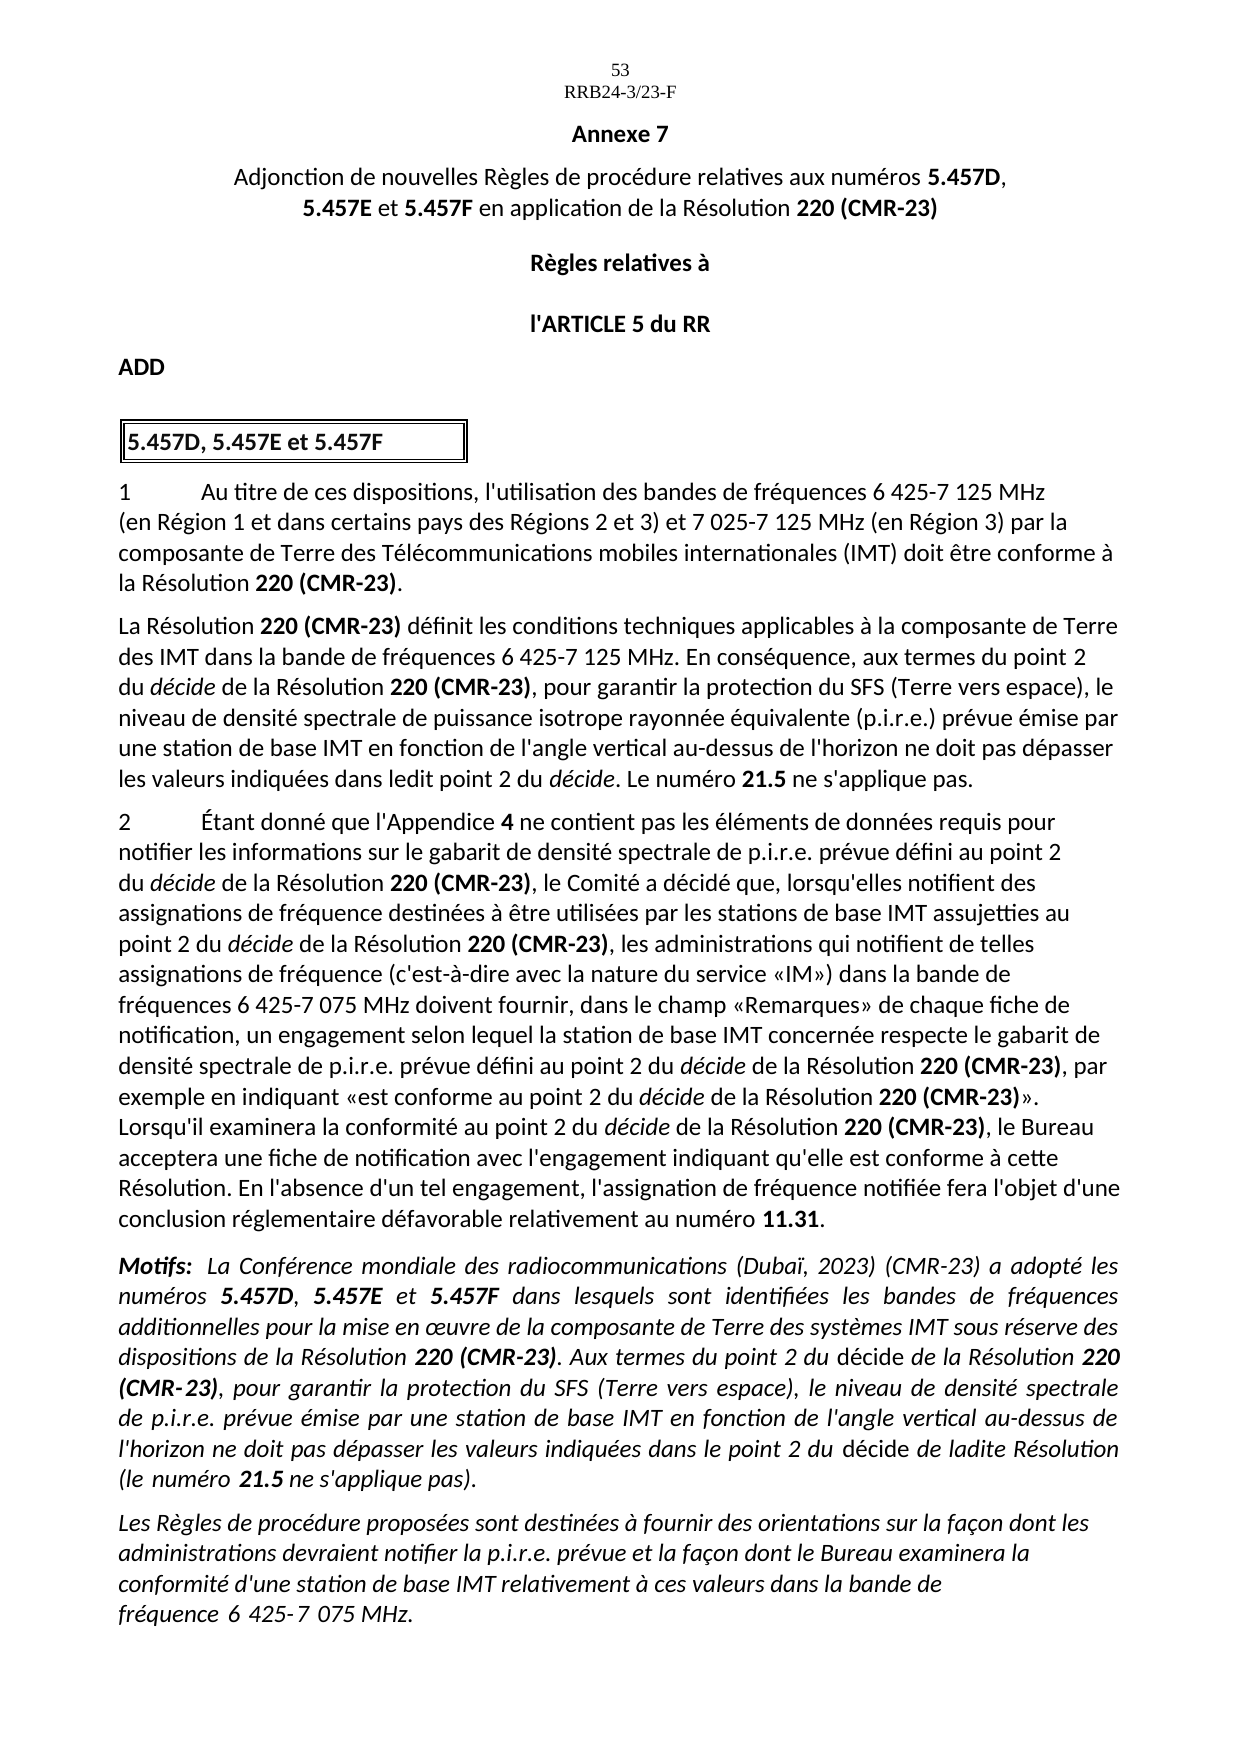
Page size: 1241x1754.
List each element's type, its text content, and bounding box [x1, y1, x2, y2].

text Les Règles de procédure proposées sont destinées à fournir des orientations sur la façon dont les administrations devraient notifier la p.i.r.e. prévue et la façon dont le Bureau examinera la conformité d'une station de base IMT relativement à ces valeurs dans la bande de fréquence 6 425-7 075 MHz. [118, 1507, 1122, 1629]
text 2 Étant donné que l'Appendice 4 ne contient pas les éléments de données requis pour notifier les informations sur le gabarit de densité spectrale de p.i.r.e. prévue défini au point 2 du décide de la Résolution 220 (CMR-23), le Comité a décidé que, lorsqu'elles notifient des assignations de fréquence destinées à être utilisées par les stations de base IMT assujetties au point 2 du décide de la Résolution 220 (CMR-23), les administrations qui notifient de telles assignations de fréquence (c'est-à-dire avec la nature du service «IM») dans la bande de fréquences 6 425-7 075 MHz doivent fournir, dans le champ «Remarques» de chaque fiche de notification, un engagement selon lequel la station de base IMT concernée respecte le gabarit de densité spectrale de p.i.r.e. prévue défini au point 2 du décide de la Résolution 220 (CMR-23), par exemple en indiquant «est conforme au point 2 du décide de la Résolution 220 (CMR-23)». Lorsqu'il examinera la conformité au point 2 du décide de la Résolution 220 (CMR-23), le Bureau acceptera une fiche de notification avec l'engagement indiquant qu'elle est conforme à cette Résolution. En l'absence d'un tel engagement, l'assignation de fréquence notifiée fera l'objet d'une conclusion réglementaire défavorable relativement au numéro 11.31. [118, 806, 1122, 1233]
title Annexe 7 [118, 118, 1122, 149]
text ADD [118, 351, 1122, 382]
title Règles relatives à l'ARTICLE 5 du RR [118, 247, 1122, 339]
text Motifs: La Conférence mondiale des radiocommunications (Dubaï, 2023) (CMR-23) a adopté les numéros 5.457D, 5.457E et 5.457F dans lesquels sont identifiées les bandes de fréquences additionnelles pour la mise en œuvre de la composante de Terre des systèmes IMT sous réserve des dispositions de la Résolution 220 (CMR-23). Aux termes du point 2 du décide de la Résolution 220 (CMR-23), pour garantir la protection du SFS (Terre vers espace), le niveau de densité spectrale de p.i.r.e. prévue émise par une station de base IMT en fonction de l'angle vertical au-dessus de l'horizon ne doit pas dépasser les valeurs indiquées dans le point 2 du décide de ladite Résolution (le numéro 21.5 ne s'applique pas). [118, 1250, 1122, 1494]
text La Résolution 220 (CMR-23) définit les conditions techniques applicables à la composante de Terre des IMT dans la bande de fréquences 6 425-7 125 MHz. En conséquence, aux termes du point 2 du décide de la Résolution 220 (CMR-23), pour garantir la protection du SFS (Terre vers espace), le niveau de densité spectrale de puissance isotrope rayonnée équivalente (p.i.r.e.) prévue émise par une station de base IMT en fonction de l'angle vertical au-dessus de l'horizon ne doit pas dépasser les valeurs indiquées dans ledit point 2 du décide. Le numéro 21.5 ne s'applique pas. [118, 610, 1122, 793]
title Adjonction de nouvelles Règles de procédure relatives aux numéros 5.457D, 5.457E et 5.457F en application de la Résolution 220 (CMR-23) [118, 161, 1122, 222]
text 1 Au titre de ces dispositions, l'utilisation des bandes de fréquences 6 425-7 125 MHz (en Région 1 et dans certains pays des Régions 2 et 3) et 7 025-7 125 MHz (en Région 3) par la composante de Terre des Télécommunications mobiles internationales (IMT) doit être conforme à la Résolution 220 (CMR-23). [118, 476, 1122, 598]
